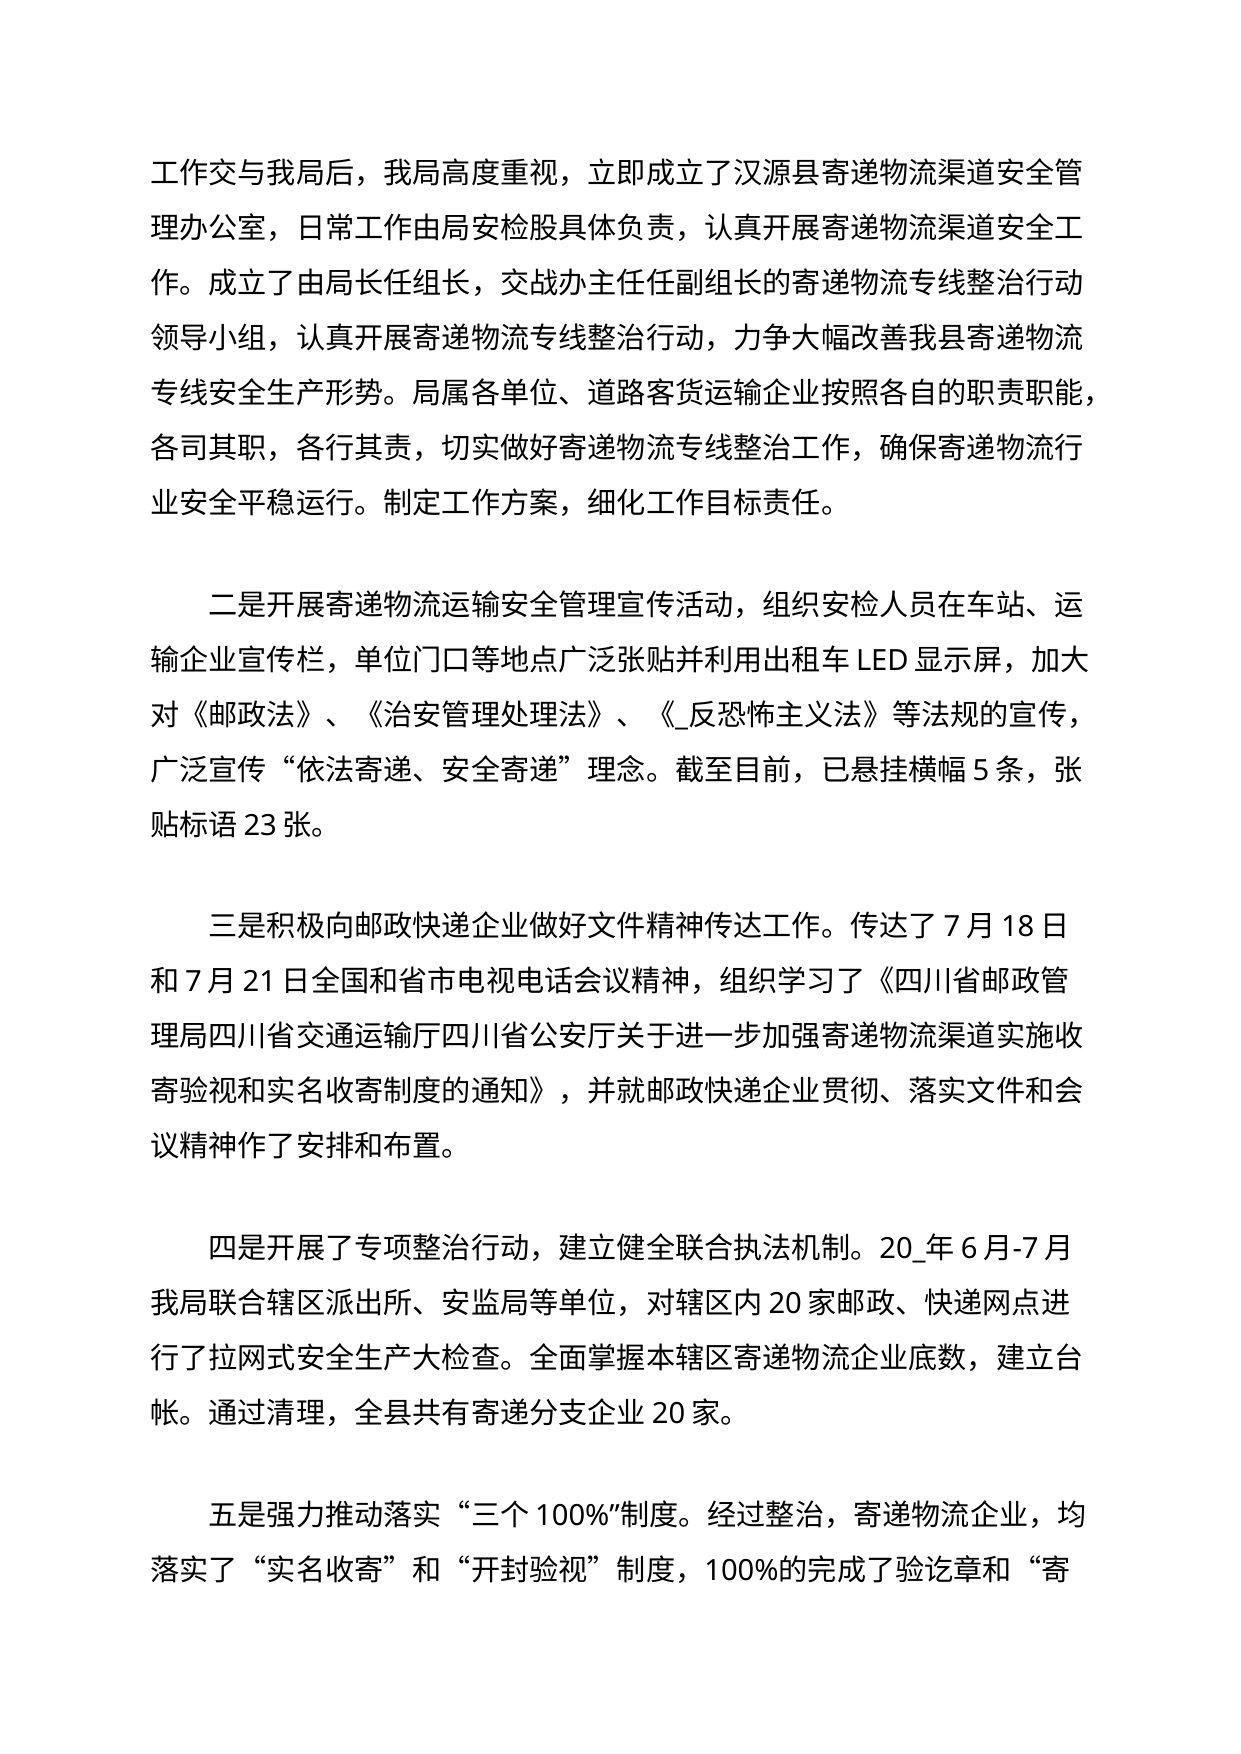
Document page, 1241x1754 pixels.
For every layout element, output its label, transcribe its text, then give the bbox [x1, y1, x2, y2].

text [150, 150, 1090, 522]
text 二是开展寄递物流运输安全管理宣传活动，组织安检人员在车站、运输企业宣传栏，单位门口等地点广泛张贴并利用出租车LED显示屏，加大对《邮政法》、《治安管理处理法》、《_反恐怖主义法》等法规的宣传，广泛宣传“依法寄递、安全寄递”理念。截至目前，已悬挂横幅5条，张贴标语23张。 [150, 581, 1090, 843]
text 三是积极向邮政快递企业做好文件精神传达工作。传达了7月18日和7月21日全国和省市电视电话会议精神，组织学习了《四川省邮政管理局四川省交通运输厅四川省公安厅关于进一步加强寄递物流渠道实施收寄验视和实名收寄制度的通知》，并就邮政快递企业贯彻、落实文件和会议精神作了安排和布置。 [150, 903, 1090, 1165]
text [150, 1491, 1090, 1589]
text 四是开展了专项整治行动，建立健全联合执法机制。20_年6月-7月我局联合辖区派出所、安监局等单位，对辖区内20家邮政、快递网点进行了拉网式安全生产大检查。全面掌握本辖区寄递物流企业底数，建立台帐。通过清理，全县共有寄递分支企业20家。 [150, 1224, 1090, 1432]
